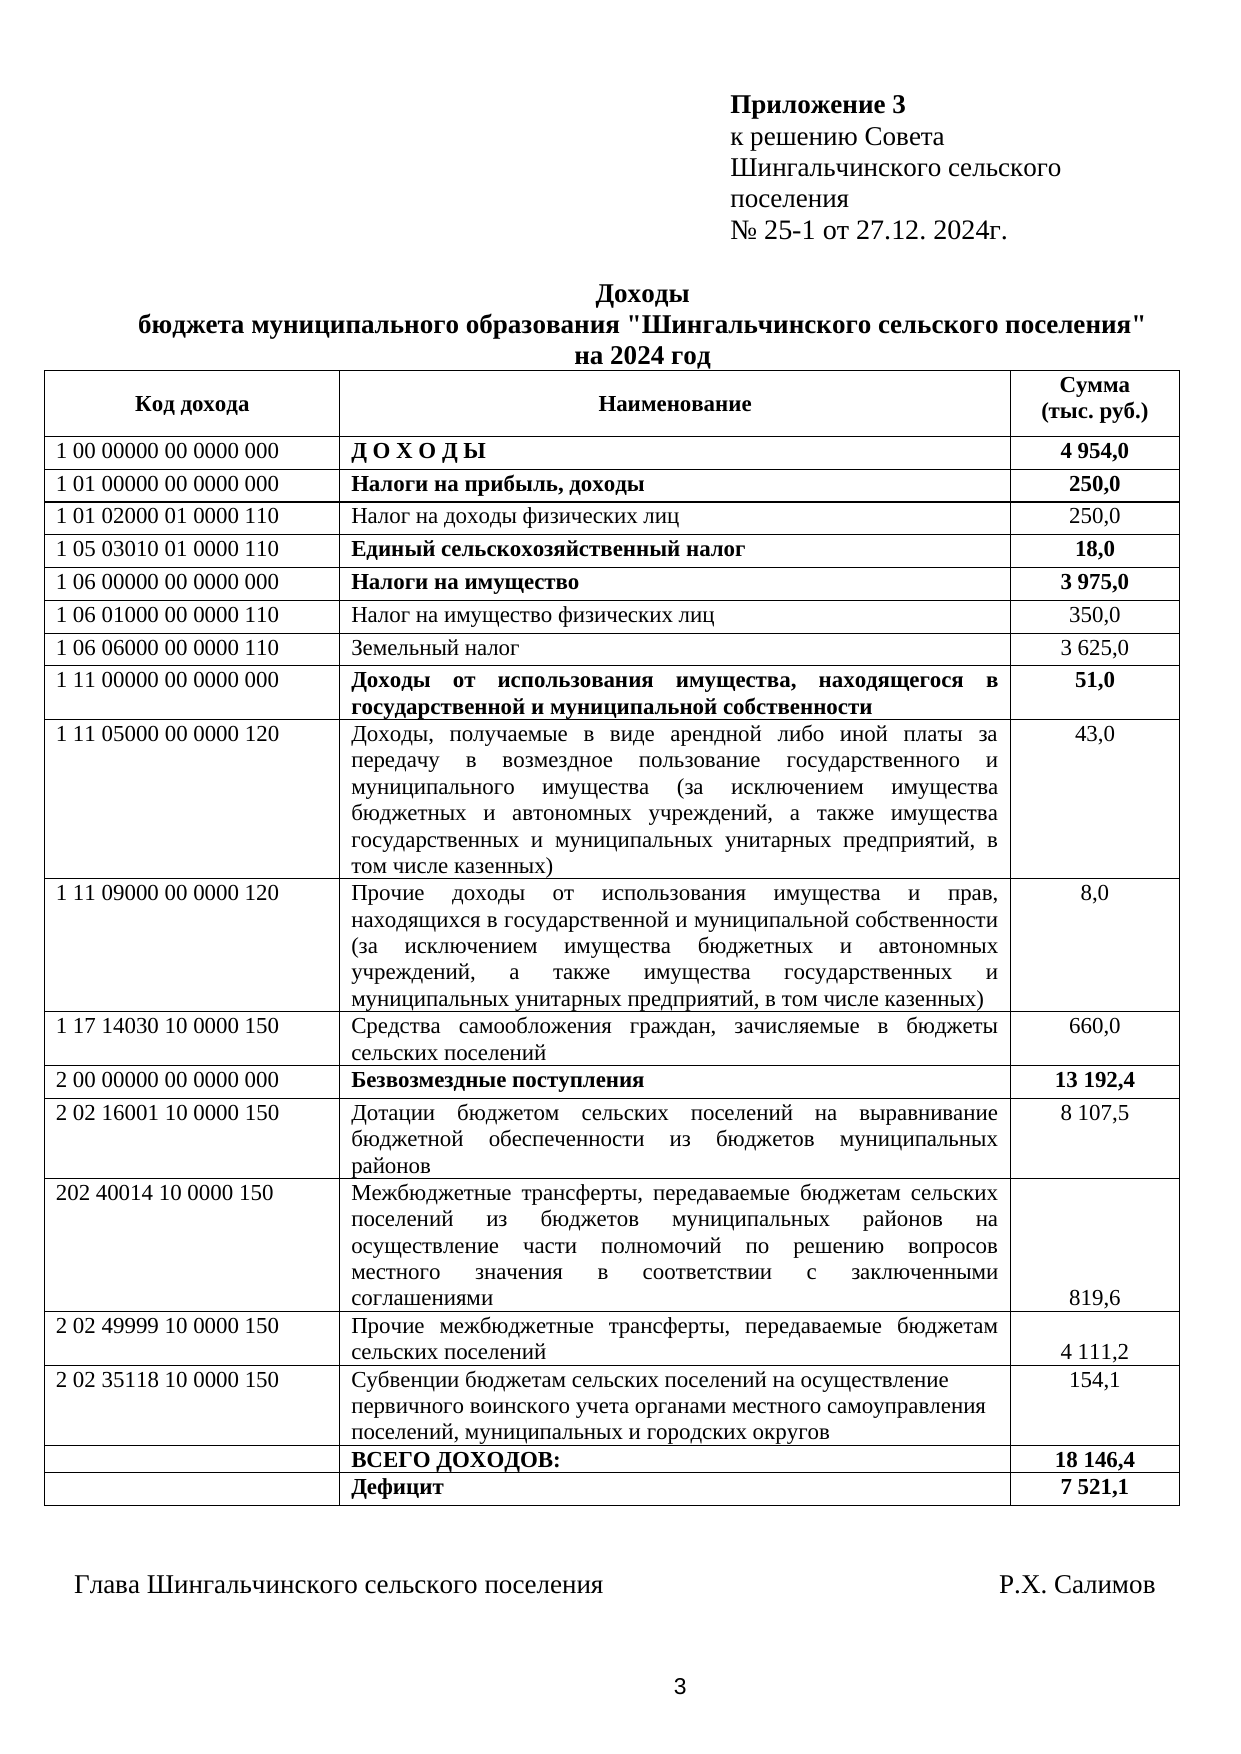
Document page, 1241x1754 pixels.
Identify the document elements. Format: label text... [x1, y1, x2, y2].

table_cell 3 975,0 [1011, 568, 1179, 600]
table_cell 2 02 16001 10 0000 150 [45, 1099, 339, 1178]
table_cell Доходы от использования имущества, находящегося в государственной и муниципальной собственности [340, 666, 1010, 719]
table_cell 2 00 00000 00 0000 000 [45, 1066, 339, 1098]
table_cell Безвозмездные поступления [340, 1066, 1010, 1098]
table_cell 18 146,4 [1011, 1446, 1179, 1472]
table_cell 1 06 01000 00 0000 110 [45, 601, 339, 633]
table_cell 1 17 14030 10 0000 150 [45, 1012, 339, 1065]
table_cell 660,0 [1011, 1012, 1179, 1065]
table_cell 1 00 00000 00 0000 000 [45, 437, 339, 468]
table_cell 51,0 [1011, 666, 1179, 719]
table_cell Д О Х О Д Ы [340, 437, 1010, 468]
text поселения [730, 182, 1240, 213]
table_cell 4 111,2 [1011, 1312, 1179, 1364]
table_cell 2 02 49999 10 0000 150 [45, 1312, 339, 1364]
table_header Р.Х. Салимов [679, 1568, 1167, 1599]
text Приложение 3 [664, 89, 1240, 120]
table_cell 13 192,4 [1011, 1066, 1179, 1098]
table_cell Межбюджетные трансферты, передаваемые бюджетам сельских поселений из бюджетов муниципальных районов на осуществление части полномочий по решению вопросов местного значения в соответствии с заключенными соглашениями [340, 1179, 1010, 1311]
table_cell [45, 1446, 339, 1472]
table_cell Налог на доходы физических лиц [340, 503, 1010, 534]
table_cell 2 02 35118 10 0000 150 [45, 1366, 339, 1445]
table_cell 350,0 [1011, 601, 1179, 633]
table_cell 250,0 [1011, 470, 1179, 501]
table_cell 1 01 02000 01 0000 110 [45, 503, 339, 534]
table_cell 1 05 03010 01 0000 110 [45, 535, 339, 567]
table_cell Доходы, получаемые в виде арендной либо иной платы за передачу в возмездное пользование государственного и муниципального имущества (за исключением имущества бюджетных и автономных учреждений, а также имущества государственных и муниципальных унитарных предприятий, в том числе казенных) [340, 720, 1010, 878]
table_cell 819,6 [1011, 1179, 1179, 1311]
table_cell 1 01 00000 00 0000 000 [45, 470, 339, 501]
table_cell 1 11 00000 00 0000 000 [45, 666, 339, 719]
text бюджета муниципального образования "Шингальчинского сельского поселения" [74, 308, 1211, 339]
table_cell Земельный налог [340, 634, 1010, 665]
table_cell 202 40014 10 0000 150 [45, 1179, 339, 1311]
table_cell 250,0 [1011, 503, 1179, 534]
text № 25-1 от 27.12. 2024г. [730, 213, 1240, 246]
table_cell 43,0 [1011, 720, 1179, 878]
table_cell Налоги на прибыль, доходы [340, 470, 1010, 501]
table_cell 1 06 06000 00 0000 110 [45, 634, 339, 665]
table_cell Дефицит [340, 1473, 1010, 1505]
table_cell Средства самообложения граждан, зачисляемые в бюджеты сельских поселений [340, 1012, 1010, 1065]
table_cell Прочие доходы от использования имущества и прав, находящихся в государственной и муниципальной собственности (за исключением имущества бюджетных и автономных учреждений, а также имущества государственных и муниципальных унитарных предприятий, в том числе казенных) [340, 879, 1010, 1011]
table_header Наименование [340, 371, 1010, 436]
table_cell 4 954,0 [1011, 437, 1179, 468]
table_cell 8 107,5 [1011, 1099, 1179, 1178]
table_header Сумма (тыс. руб.) [1011, 371, 1179, 436]
table_cell Налоги на имущество [340, 568, 1010, 600]
table_cell 1 06 00000 00 0000 000 [45, 568, 339, 600]
table_cell Единый сельскохозяйственный налог [340, 535, 1010, 567]
table_cell 18,0 [1011, 535, 1179, 567]
table_cell 1 11 09000 00 0000 120 [45, 879, 339, 1011]
table_cell Налог на имущество физических лиц [340, 601, 1010, 633]
table_header Глава Шингальчинского сельского поселения [63, 1568, 679, 1599]
text к решению Совета [730, 120, 1240, 151]
table_cell Субвенции бюджетам сельских поселений на осуществление первичного воинского учета органами местного самоуправления поселений, муниципальных и городских округов [340, 1366, 1010, 1445]
table_cell 1 11 05000 00 0000 120 [45, 720, 339, 878]
table_cell 154,1 [1011, 1366, 1179, 1445]
table_header Код дохода [45, 371, 339, 436]
text на 2024 год [74, 339, 1211, 370]
table_cell ВСЕГО ДОХОДОВ: [340, 1446, 1010, 1472]
table_cell 7 521,1 [1011, 1473, 1179, 1505]
table_cell Дотации бюджетом сельских поселений на выравнивание бюджетной обеспеченности из бюджетов муниципальных районов [340, 1099, 1010, 1178]
table_cell 3 625,0 [1011, 634, 1179, 665]
text Шингальчинского сельского [730, 151, 1240, 182]
table_cell 8,0 [1011, 879, 1179, 1011]
table_cell [45, 1473, 339, 1505]
table_cell Прочие межбюджетные трансферты, передаваемые бюджетам сельских поселений [340, 1312, 1010, 1364]
text Доходы [74, 277, 1211, 308]
